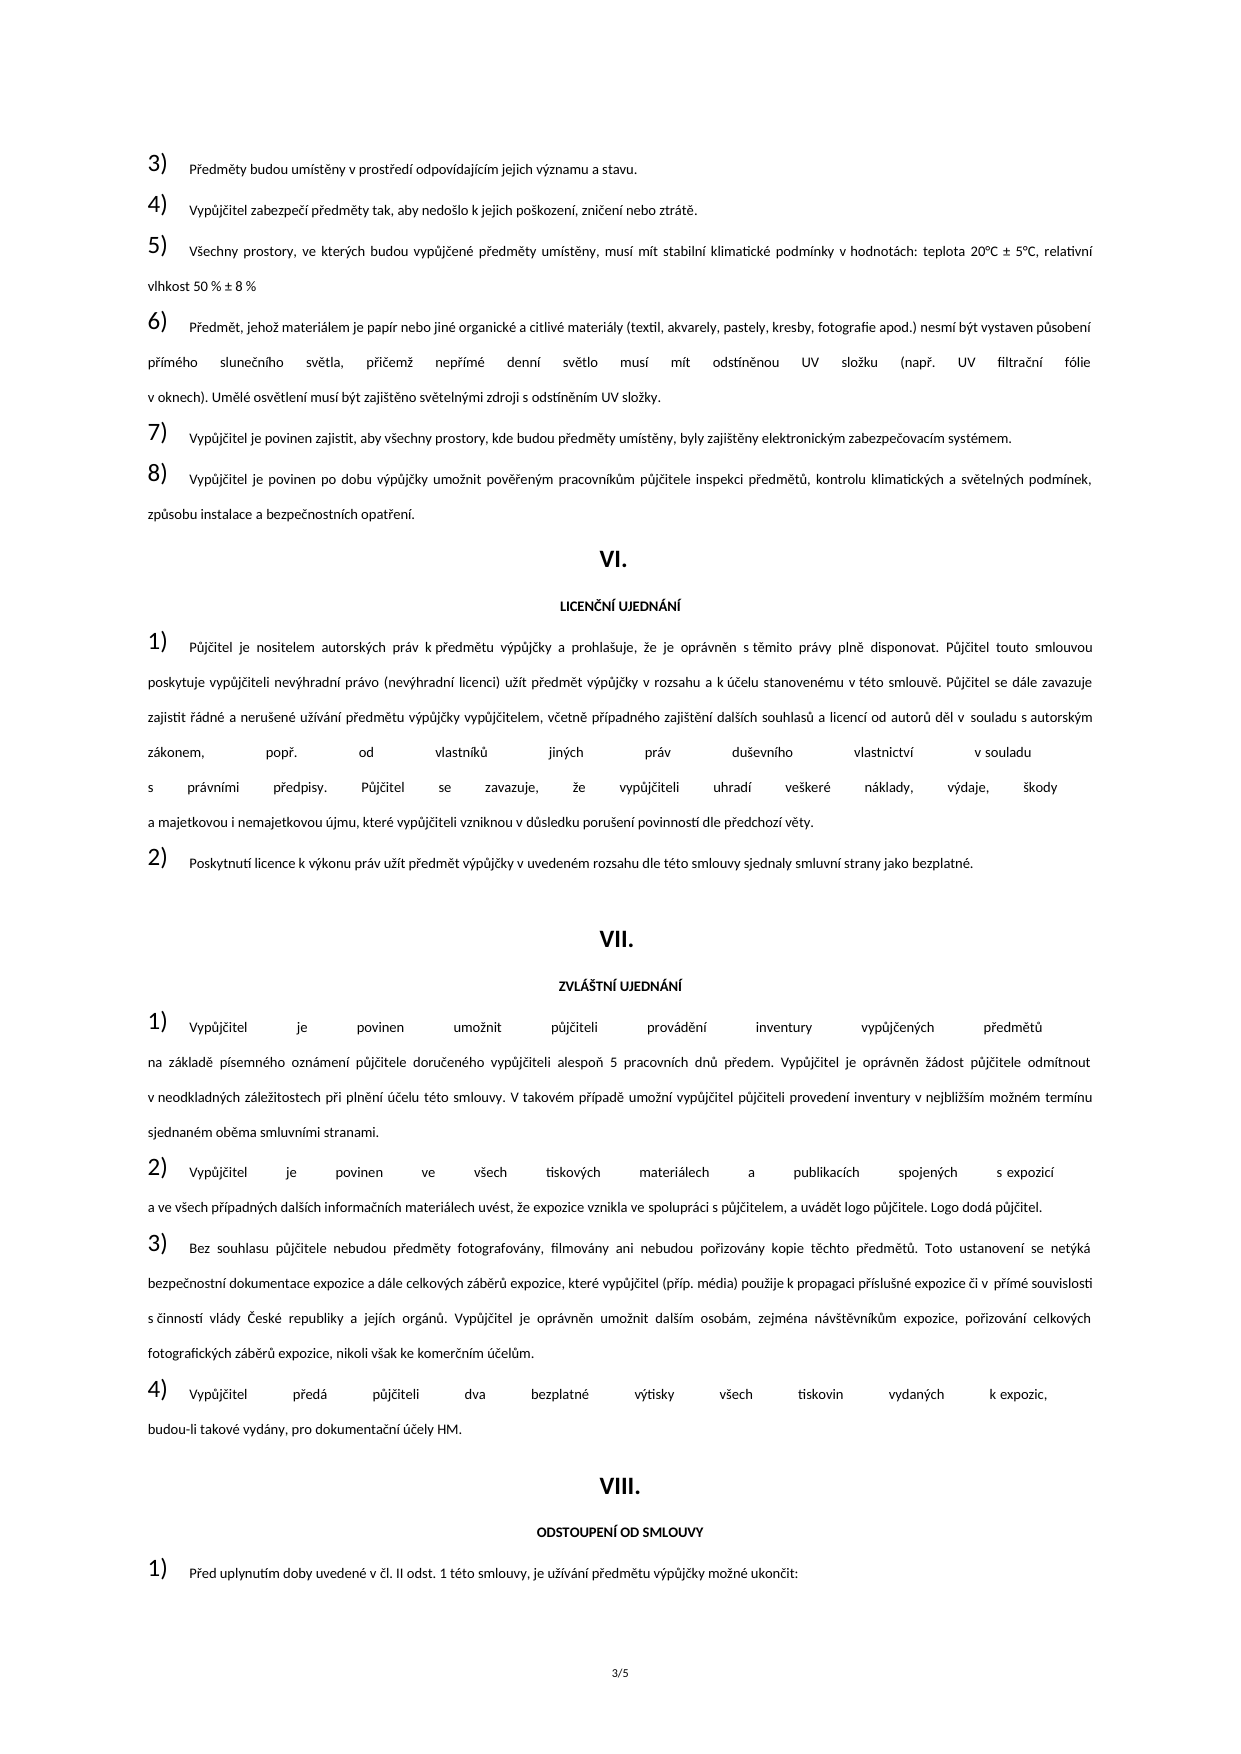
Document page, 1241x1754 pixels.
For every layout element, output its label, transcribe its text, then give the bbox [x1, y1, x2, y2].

list Vypůjčitel je povinen umožnit půjčiteli provádění inventury vypůjčených předmětů na základě písemného oznámení půjčitele doručeného vypůjčiteli alespoň 5 pracovních dnů předem. Vypůjčitel je oprávněn žádost půjčitele odmítnout v neodkladných záležitostech při plnění účelu této smlouvy. V takovém případě umožní vypůjčitel půjčiteli provedení inventury v nejbližším možném termínu sjednaném oběma smluvními stranami. [147, 1005, 1093, 1141]
list Bez souhlasu půjčitele nebudou předměty fotografovány, filmovány ani nebudou pořizovány kopie těchto předmětů. Toto ustanovení se netýká bezpečnostní dokumentace expozice a dále celkových záběrů expozice, které vypůjčitel (příp. média) použije k propagaci příslušné expozice či v přímé souvislosti s činností vlády České republiky a jejích orgánů. Vypůjčitel je oprávněn umožnit dalším osobám, zejména návštěvníkům expozice, pořizování celkových fotografických záběrů expozice, nikoli však ke komerčním účelům. [147, 1227, 1093, 1363]
list Předmět, jehož materiálem je papír nebo jiné organické a citlivé materiály (textil, akvarely, pastely, kresby, fotografie apod.) nesmí být vystaven působení přímého slunečního světla, přičemž nepřímé denní světlo musí mít odstíněnou UV složku (např. UV filtrační fólie v oknech). Umělé osvětlení musí být zajištěno světelnými zdroji s odstíněním UV složky. [147, 305, 1093, 406]
list Vypůjčitel předá půjčiteli dva bezplatné výtisky všech tiskovin vydaných k expozic, budou-li takové vydány, pro dokumentační účely HM. [147, 1373, 1093, 1438]
text ZVLÁŠTNÍ UJEDNÁNÍ [147, 964, 1093, 995]
list Předměty budou umístěny v prostředí odpovídajícím jejich významu a stavu. [147, 148, 1093, 178]
text ODSTOUPENÍ OD SMLOUVY [147, 1511, 1093, 1541]
text LICENČNÍ UJEDNÁNÍ [147, 584, 1093, 615]
list Vypůjčitel je povinen zajistit, aby všechny prostory, kde budou předměty umístěny, byly zajištěny elektronickým zabezpečovacím systémem. [147, 416, 1093, 447]
list Půjčitel je nositelem autorských práv k předmětu výpůjčky a prohlašuje, že je oprávněn s těmito právy plně disponovat. Půjčitel touto smlouvou poskytuje vypůjčiteli nevýhradní právo (nevýhradní licenci) užít předmět výpůjčky v rozsahu a k účelu stanovenému v této smlouvě. Půjčitel se dále zavazuje zajistit řádné a nerušené užívání předmětu výpůjčky vypůjčitelem, včetně případného zajištění dalších souhlasů a licencí od autorů děl v souladu s autorským zákonem, popř. od vlastníků jiných práv duševního vlastnictví v souladu s právními předpisy. Půjčitel se zavazuje, že vypůjčiteli uhradí veškeré náklady, výdaje, škody a majetkovou i nemajetkovou újmu, které vypůjčiteli vzniknou v důsledku porušení povinností dle předchozí věty. [147, 626, 1093, 831]
list Před uplynutím doby uvedené v čl. II odst. 1 této smlouvy, je užívání předmětu výpůjčky možné ukončit: [147, 1552, 1093, 1582]
list Všechny prostory, ve kterých budou vypůjčené předměty umístěny, musí mít stabilní klimatické podmínky v hodnotách: teplota 20°C ± 5°C, relativní vlhkost 50 % ± 8 % [147, 229, 1093, 295]
list Vypůjčitel je povinen po dobu výpůjčky umožnit pověřeným pracovníkům půjčitele inspekci předmětů, kontrolu klimatických a světelných podmínek, způsobu instalace a bezpečnostních opatření. [147, 457, 1093, 523]
list Poskytnutí licence k výkonu práv užít předmět výpůjčky v uvedeném rozsahu dle této smlouvy sjednaly smluvní strany jako bezplatné. [147, 841, 1093, 872]
list Vypůjčitel je povinen ve všech tiskových materiálech a publikacích spojených s expozicí a ve všech případných dalších informačních materiálech uvést, že expozice vznikla ve spolupráci s půjčitelem, a uvádět logo půjčitele. Logo dodá půjčitel. [147, 1151, 1093, 1217]
list Vypůjčitel zabezpečí předměty tak, aby nedošlo k jejich poškození, zničení nebo ztrátě. [147, 188, 1093, 219]
